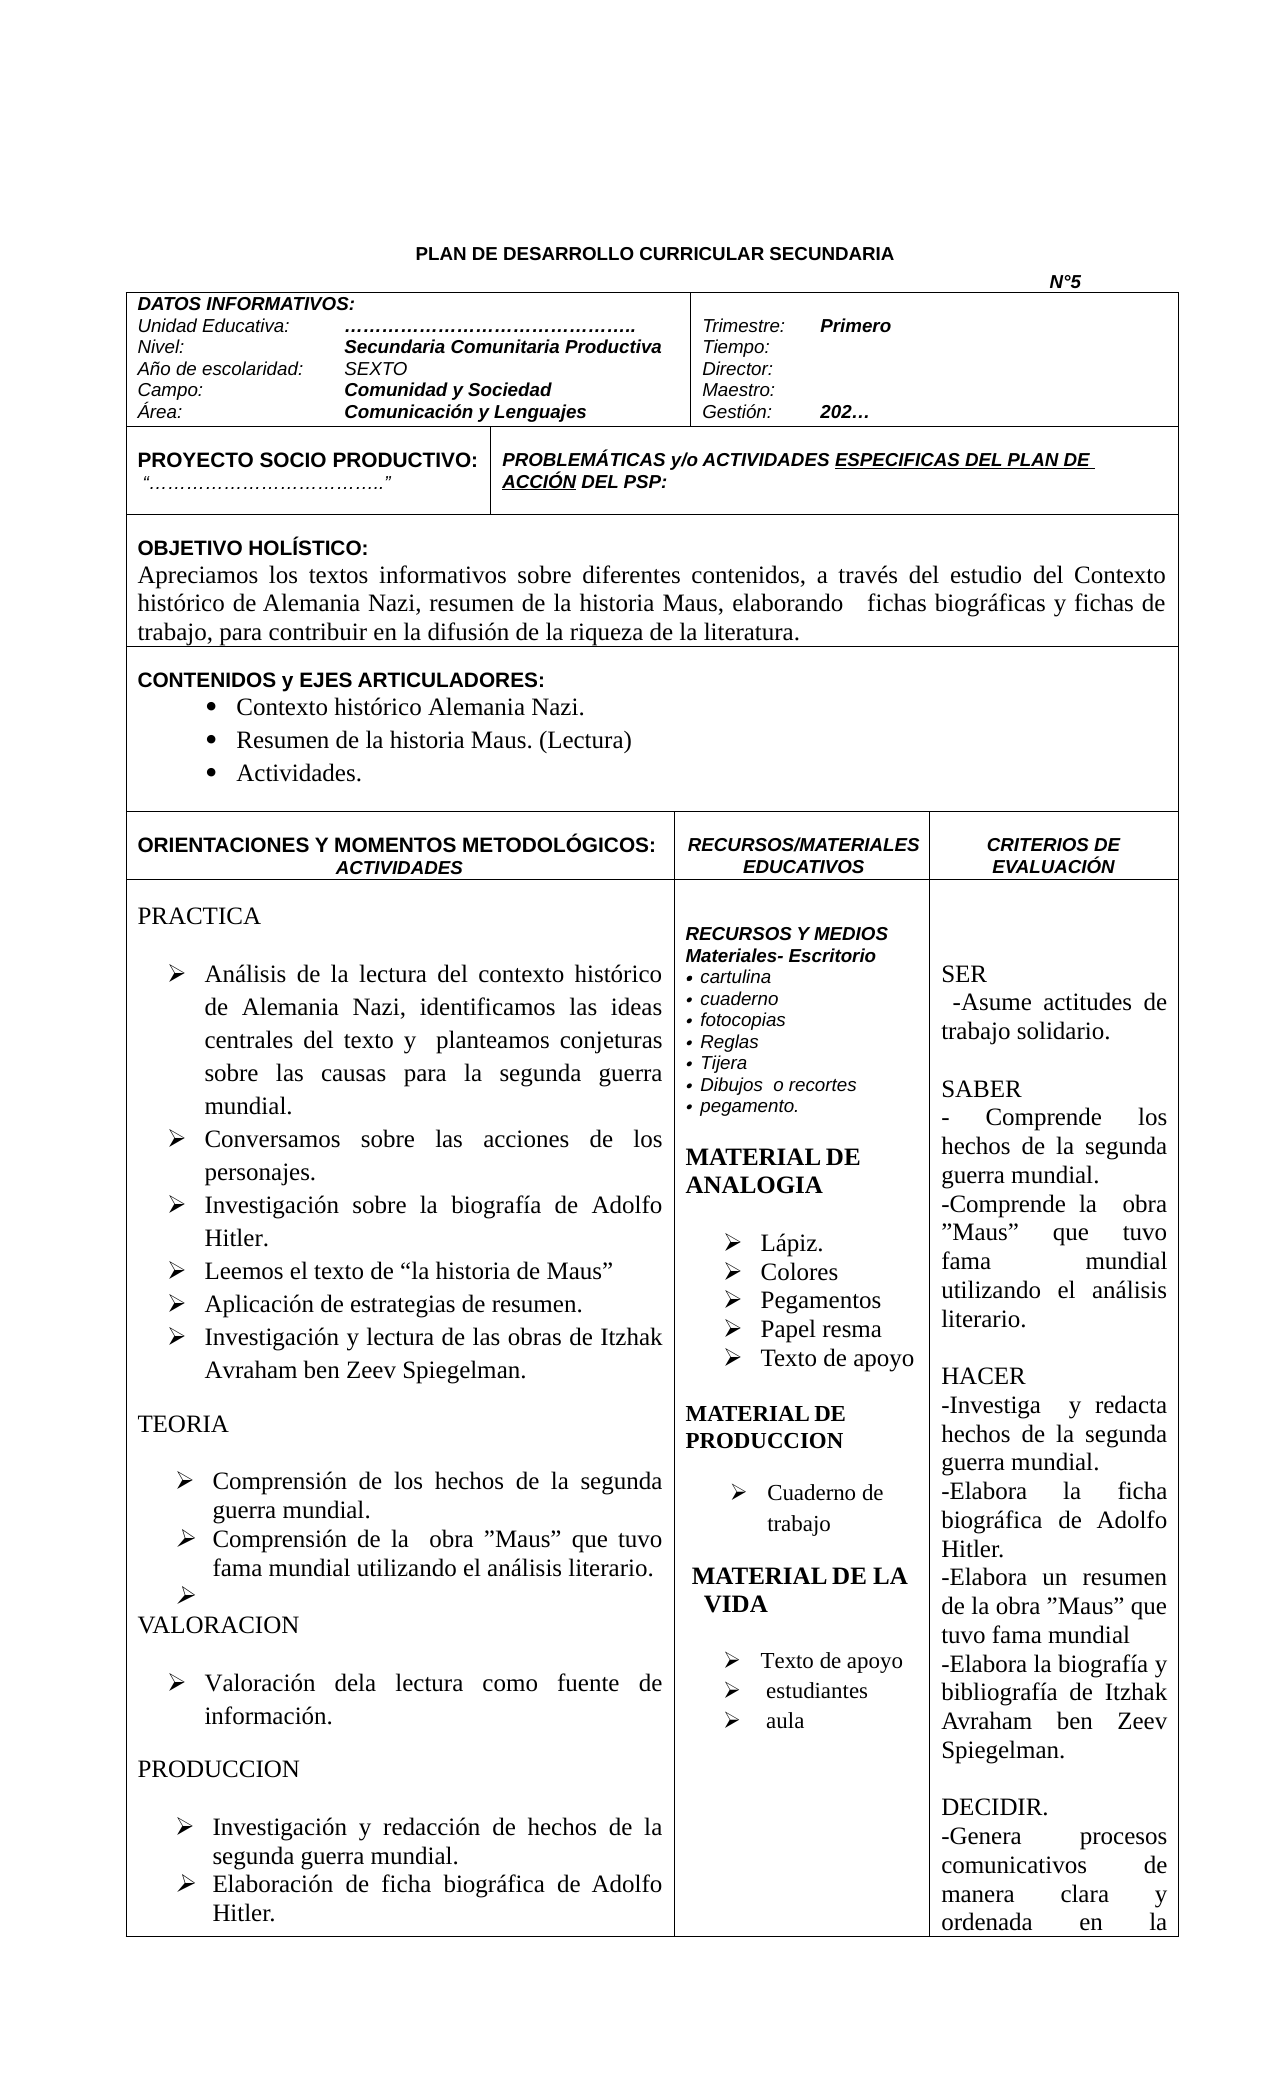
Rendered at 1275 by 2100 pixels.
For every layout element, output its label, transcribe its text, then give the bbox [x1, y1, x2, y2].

table_cell CONTENIDOS y EJES ARTICULADORES: Contexto histórico Alemania Nazi. Resumen de la historia Maus. (Lectura) Actividades. [127, 647, 1178, 811]
table_cell OBJETIVO HOLÍSTICO: Apreciamos los textos informativos sobre diferentes contenidos, a través del estudio del Contexto histórico de Alemania Nazi, resumen de la historia Maus, elaborando fichas biográficas y fichas de trabajo, para contribuir en la difusión de la riqueza de la literatura. [127, 515, 1178, 646]
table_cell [127, 880, 674, 1936]
table_cell PROYECTO SOCIO PRODUCTIVO: “………………………………..” [127, 427, 490, 514]
table_header DATOS INFORMATIVOS: Unidad Educativa: ……………………………………….. Nivel: Secundaria Comunitaria Productiva Año de escolaridad: SEXTO Campo: Comunidad y Sociedad Área: Comunicación y Lenguajes [127, 293, 690, 426]
text N°5 [118, 270, 1186, 292]
table_cell CRITERIOS DE EVALUACIÓN [930, 812, 1178, 879]
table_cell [930, 880, 1178, 1936]
table_cell PROBLEMÁTICAS y/o ACTIVIDADES ESPECIFICAS DEL PLAN DE ACCIÓN DEL PSP: [491, 427, 1178, 514]
table_cell RECURSOS/MATERIALES EDUCATIVOS [675, 812, 929, 879]
table_header Trimestre: Primero Tiempo: Director: Maestro: Gestión: 202… [691, 293, 1178, 426]
subtitle PLAN DE DESARROLLO CURRICULAR SECUNDARIA [118, 243, 1186, 264]
table_cell ORIENTACIONES Y MOMENTOS METODOLÓGICOS: ACTIVIDADES [127, 812, 674, 879]
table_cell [675, 880, 929, 1936]
